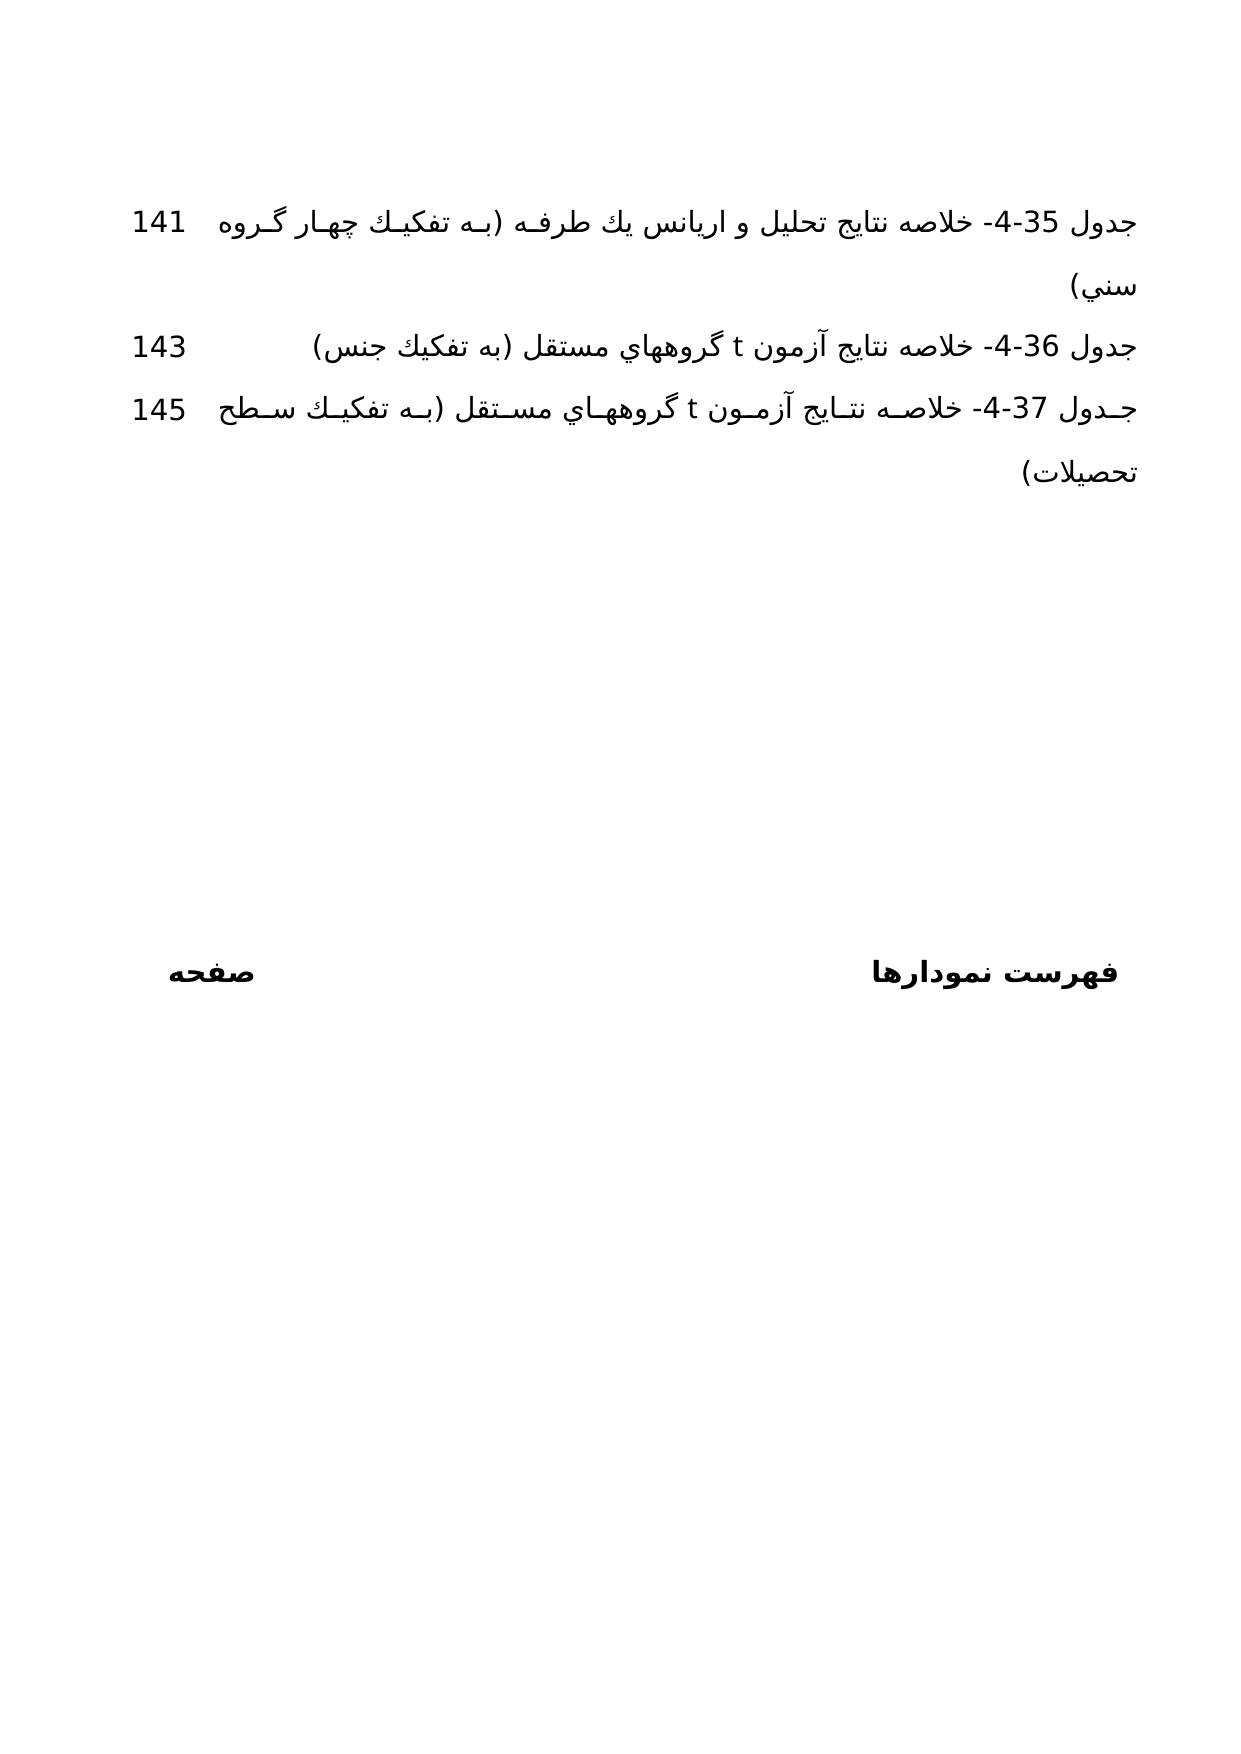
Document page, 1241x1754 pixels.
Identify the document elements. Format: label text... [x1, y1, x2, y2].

table_cell 145 [112, 365, 206, 490]
table_cell جدول 37-4- خلاصه نتايج آزمون t گروههاي مستقل (به تفكيك سطح تحصيلات) [206, 365, 1149, 490]
table_cell 143 [112, 302, 206, 365]
table_cell 141 [112, 177, 206, 302]
table_header فهرست نمودارها [268, 927, 1131, 990]
table_header صفحه [156, 927, 268, 990]
table_cell جدول 36-4- خلاصه نتايج آزمون t گروههاي مستقل (به تفكيك جنس) [206, 302, 1149, 365]
table_cell جدول 35-4- خلاصه نتايج تحليل و اريانس يك طرفه (به تفكيك چهار گروه سني) [206, 177, 1149, 302]
